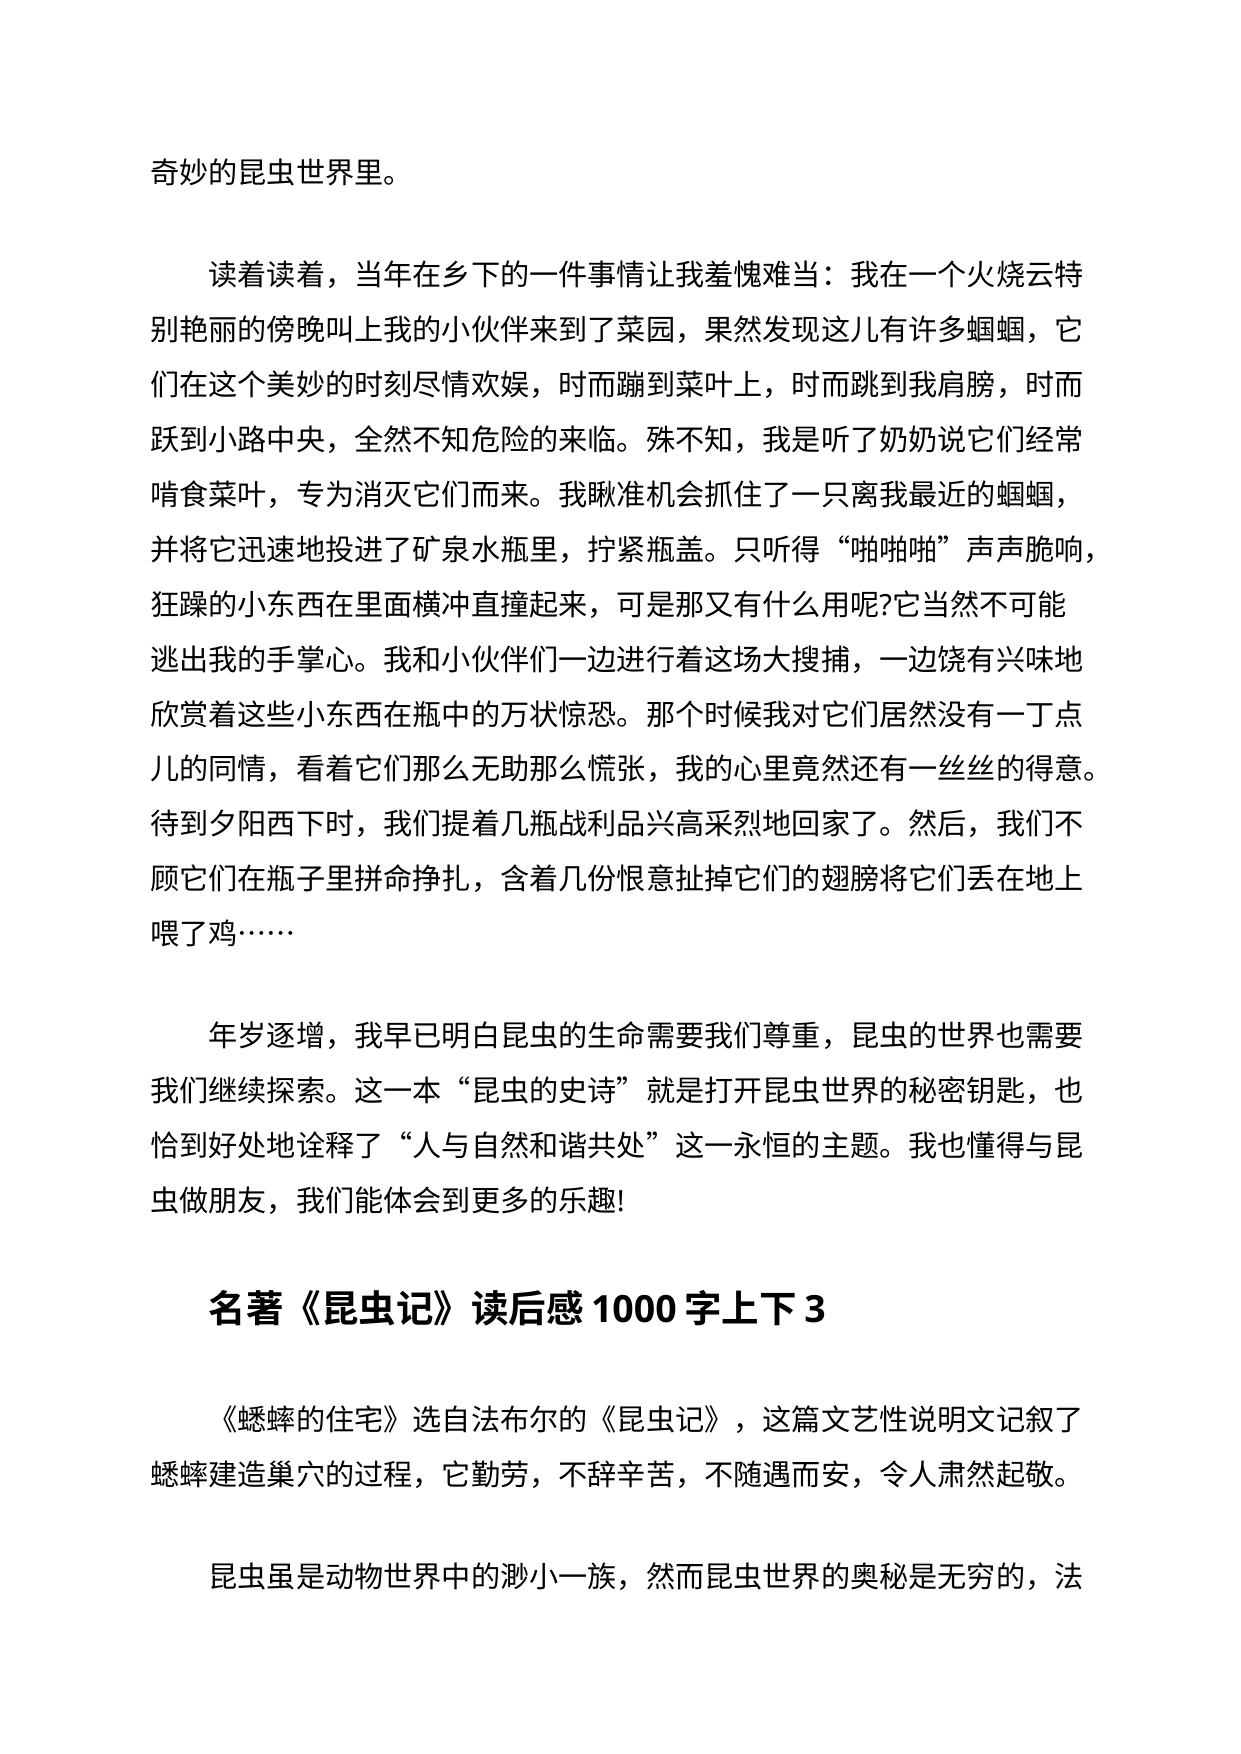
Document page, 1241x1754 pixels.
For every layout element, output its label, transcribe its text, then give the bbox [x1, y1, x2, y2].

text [150, 1553, 1090, 1596]
text 读着读着，当年在乡下的一件事情让我羞愧难当：我在一个火烧云特别艳丽的傍晚叫上我的小伙伴来到了菜园，果然发现这儿有许多蝈蝈，它们在这个美妙的时刻尽情欢娱，时而蹦到菜叶上，时而跳到我肩膀，时而跃到小路中央，全然不知危险的来临。殊不知，我是听了奶奶说它们经常啃食菜叶，专为消灭它们而来。我瞅准机会抓住了一只离我最近的蝈蝈，并将它迅速地投进了矿泉水瓶里，拧紧瓶盖。只听得“啪啪啪”声声脆响，狂躁的小东西在里面横冲直撞起来，可是那又有什么用呢?它当然不可能逃出我的手掌心。我和小伙伴们一边进行着这场大搜捕，一边饶有兴味地欣赏着这些小东西在瓶中的万状惊恐。那个时候我对它们居然没有一丁点儿的同情，看着它们那么无助那么慌张，我的心里竟然还有一丝丝的得意。待到夕阳西下时，我们提着几瓶战利品兴高采烈地回家了。然后，我们不顾它们在瓶子里拼命挣扎，含着几份恨意扯掉它们的翅膀将它们丢在地上喂了鸡…… [150, 252, 1090, 953]
text 名著《昆虫记》读后感1000字上下3 [150, 1279, 1090, 1333]
text 《蟋蟀的住宅》选自法布尔的《昆虫记》，这篇文艺性说明文记叙了蟋蟀建造巢穴的过程，它勤劳，不辞辛苦，不随遇而安，令人肃然起敬。 [150, 1397, 1090, 1494]
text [150, 150, 1090, 192]
text 年岁逐增，我早已明白昆虫的生命需要我们尊重，昆虫的世界也需要我们继续探索。这一本“昆虫的史诗”就是打开昆虫世界的秘密钥匙，也恰到好处地诠释了“人与自然和谐共处”这一永恒的主题。我也懂得与昆虫做朋友，我们能体会到更多的乐趣! [150, 1012, 1090, 1219]
